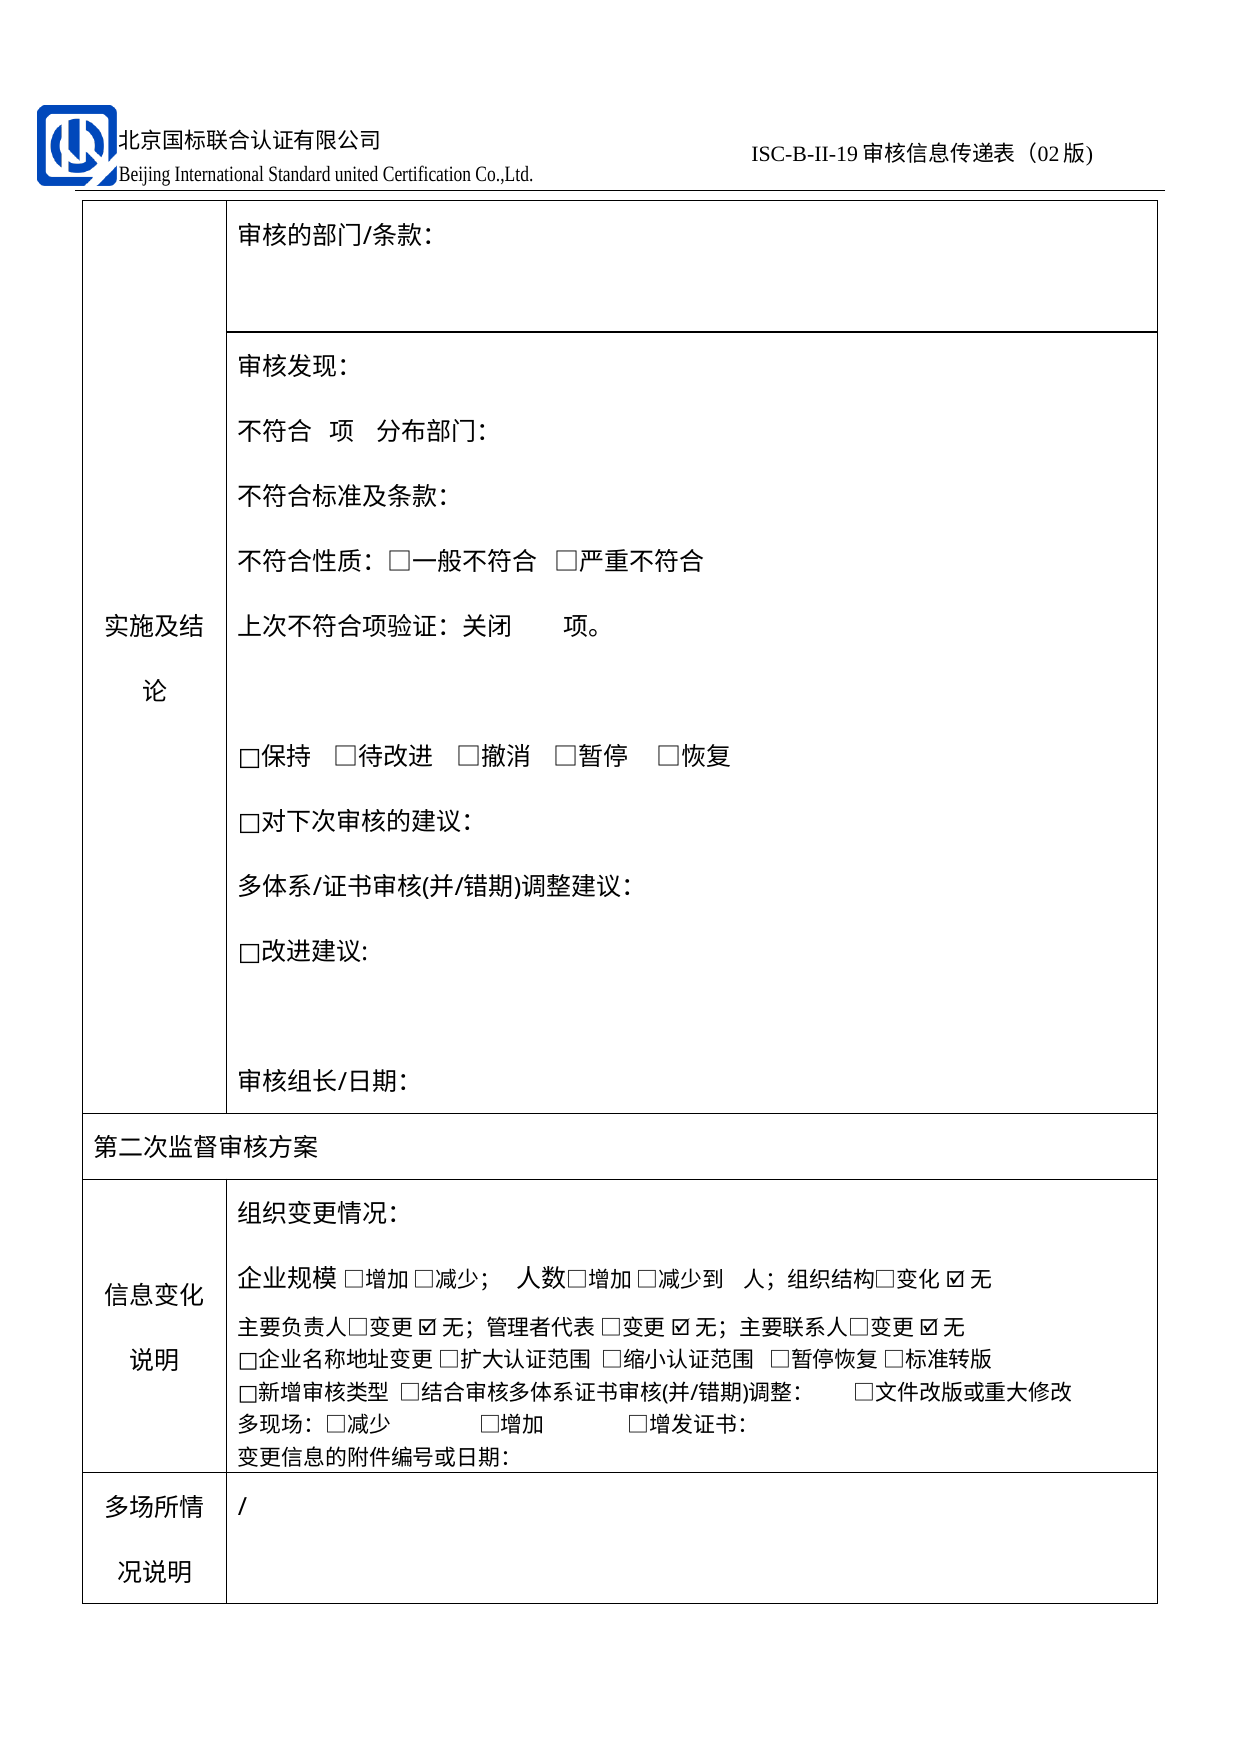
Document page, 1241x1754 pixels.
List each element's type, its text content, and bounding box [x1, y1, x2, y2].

table_cell 信息变化说明 [83, 1180, 226, 1472]
picture [37, 105, 117, 186]
table_cell 本次审核要素： 审核的部门/条款： [227, 201, 1157, 331]
table_cell / [227, 1473, 1157, 1603]
table_cell 多场所情况说明 [83, 1473, 226, 1603]
table_cell 第二次监督审核方案 [83, 1114, 1157, 1178]
table_cell 审核发现： 不符合 项 分布部门： 不符合标准及条款： 不符合性质：□一般不符合 □严重不符合 上次不符合项验证：关闭 项。 □保持 □待改进 □撤消 □暂停 □恢复 □对下次审核的建议： 多体系/证书审核(并/错期)调整建议： □改进建议: 审核组长/日期： [227, 333, 1157, 1112]
table_cell 组织变更情况： 企业规模 □增加 □减少； 人数□增加 □减少到 人；组织结构□变化 无 主要负责人□变更 无；管理者代表 □变更 无；主要联系人□变更 无 □企业名称地址变更 □扩大认证范围 □缩小认证范围 □暂停恢复 □标准转版 □新增审核类型 □结合审核多体系证书审核(并/错期)调整： □文件改版或重大修改 多现场：□减少 □增加 □增发证书： 变更信息的附件编号或日期： [227, 1180, 1157, 1472]
table_cell 审核方案实施及结论 [83, 201, 226, 1112]
